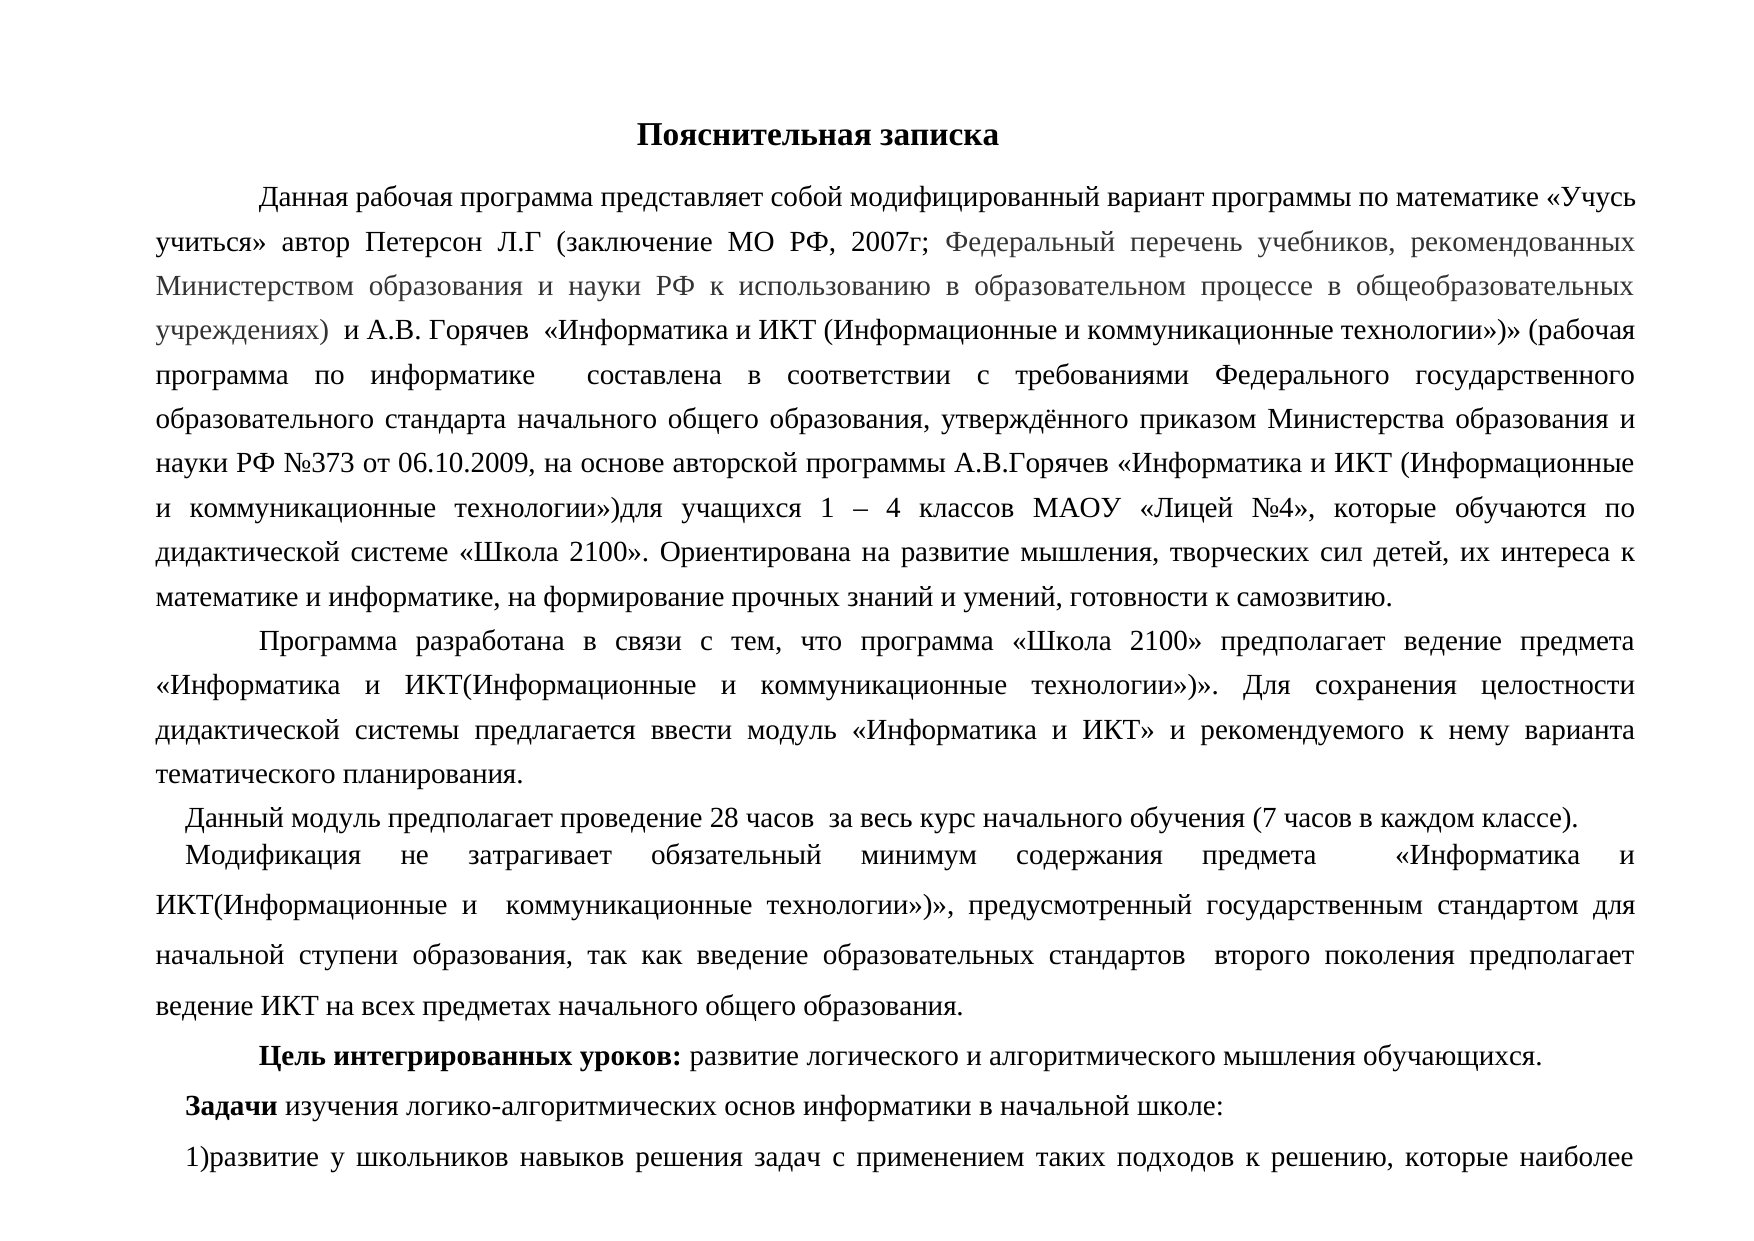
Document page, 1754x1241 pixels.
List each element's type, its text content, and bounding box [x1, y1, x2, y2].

text Модификация не затрагивает обязательный минимум содержания предмета «Информатика и ИКТ(Информационные и коммуникационные технологии»)», предусмотренный государственным стандартом для начальной ступени образования, так как введение образовательных стандартов второго поколения предполагает ведение ИКТ на всех предметах начального общего образования. [155, 837, 1636, 1021]
text Задачи изучения логико-алгоритмических основ информатики в начальной школе: [155, 1088, 1636, 1122]
text Программа разработана в связи с тем, что программа «Школа 2100» предполагает ведение предмета «Информатика и ИКТ(Информационные и коммуникационные технологии»)». Для сохранения целостности дидактической системы предлагается ввести модуль «Информатика и ИКТ» и рекомендуемого к нему варианта тематического планирования. [155, 615, 1636, 792]
text Цель интегрированных уроков: развитие логического и алгоритмического мышления обучающихся. [155, 1038, 1636, 1072]
text Данная рабочая программа представляет собой модифицированный вариант программы по математике «Учусь учиться» автор Петерсон Л.Г (заключение МО РФ, 2007г; Федеральный перечень учебников, рекомендованных Министерством образования и науки РФ к использованию в образовательном процессе в общеобразовательных учреждениях) и А.В. Горячев «Информатика и ИКТ (Информационные и коммуникационные технологии»)» (рабочая программа по информатике составлена в соответствии с требованиями Федерального государственного образовательного стандарта начального общего образования, утверждённого приказом Министерства образования и науки РФ №373 от 06.10.2009, на основе авторской программы А.В.Горячев «Информатика и ИКТ (Информационные и коммуникационные технологии»)для учащихся 1 – 4 классов МАОУ «Лицей №4», которые обучаются по дидактической системе «Школа 2100». Ориентирована на развитие мышления, творческих сил детей, их интереса к математике и информатике, на формирование прочных знаний и умений, готовности к самозвитию. [155, 171, 1636, 615]
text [155, 1139, 1636, 1172]
text Данный модуль предполагает проведение 28 часов за весь курс начального обучения (7 часов в каждом классе). [155, 792, 1636, 837]
text Пояснительная записка [0, 114, 1636, 152]
